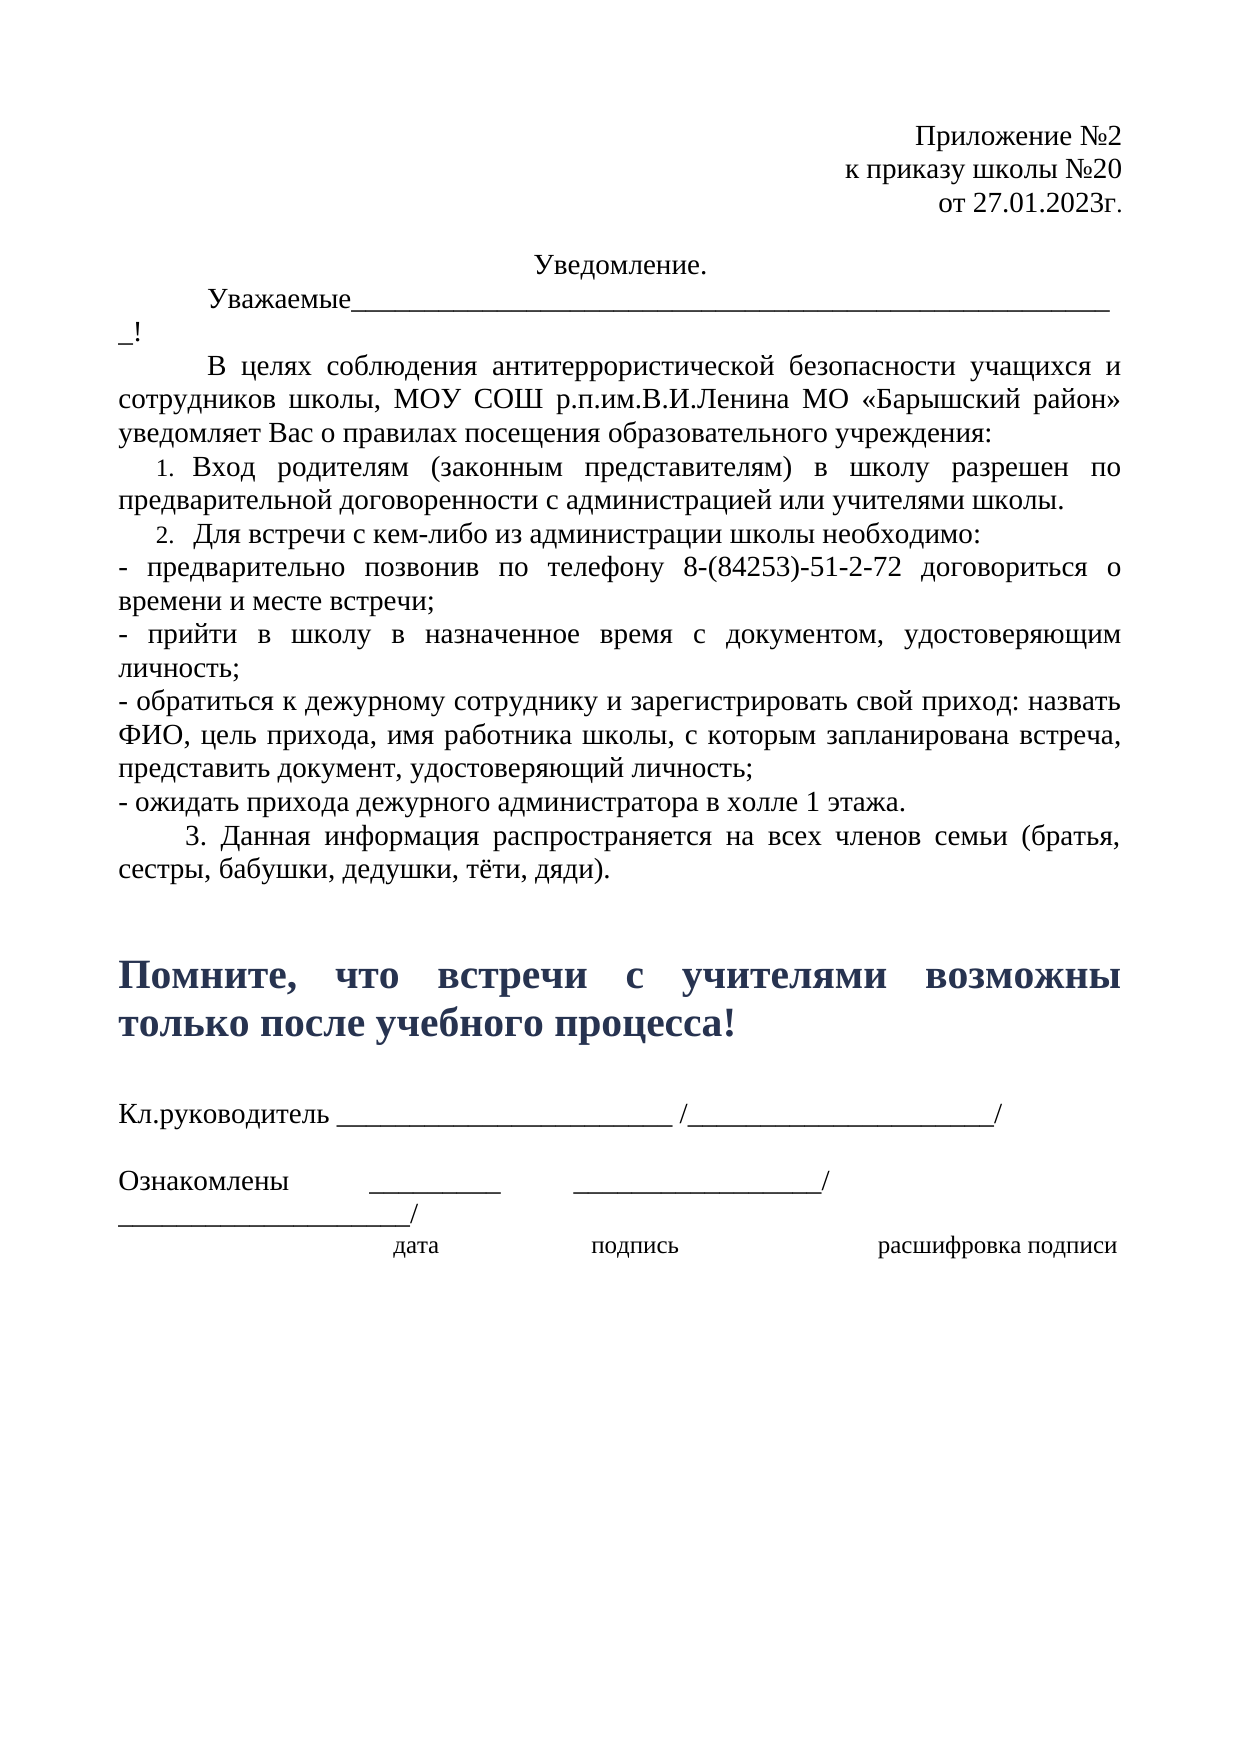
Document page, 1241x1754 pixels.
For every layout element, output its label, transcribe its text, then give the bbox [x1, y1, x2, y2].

text - прийти в школу в назначенное время с документом, удостоверяющим личность; [118, 616, 1122, 683]
text Приложение №2 [118, 118, 1122, 152]
text В целях соблюдения антитеррористической безопасности учащихся и сотрудников школы, МОУ СОШ р.п.им.В.И.Ленина МО «Барышский район» уведомляет Вас о правилах посещения образовательного учреждения: [118, 348, 1122, 449]
text Уведомление. [118, 247, 1122, 281]
text к приказу школы №20 [118, 152, 1122, 185]
text 3. Данная информация распространяется на всех членов семьи (братья, сестры, бабушки, дедушки, тёти, дяди). [118, 818, 1122, 885]
text Ознакомлены _________ _________________/ ____________________/ [118, 1163, 1122, 1230]
text Уважаемые_____________________________________________________! [118, 281, 1122, 348]
list Для встречи с кем-либо из администрации школы необходимо: [156, 516, 1122, 549]
text - предварительно позвонив по телефону 8-(84253)-51-2-72 договориться о времени и месте встречи; [118, 549, 1122, 616]
text Кл.руководитель _______________________ /_____________________/ [118, 1096, 1122, 1129]
text - обратиться к дежурному сотруднику и зарегистрировать свой приход: назвать ФИО, цель прихода, имя работника школы, с которым запланирована встреча, представить документ, удостоверяющий личность; [118, 683, 1122, 784]
text - ожидать прихода дежурного администратора в холле 1 этажа. [118, 784, 1122, 818]
text Помните, что встречи с учителями возможны только после учебного процесса! [118, 949, 1122, 1045]
text дата подпись расшифровка подписи [118, 1230, 1122, 1259]
text от 27.01.2023г. [118, 185, 1122, 219]
list Вход родителям (законным представителям) в школу разрешен по предварительной договоренности с администрацией или учителями школы. [118, 449, 1122, 516]
